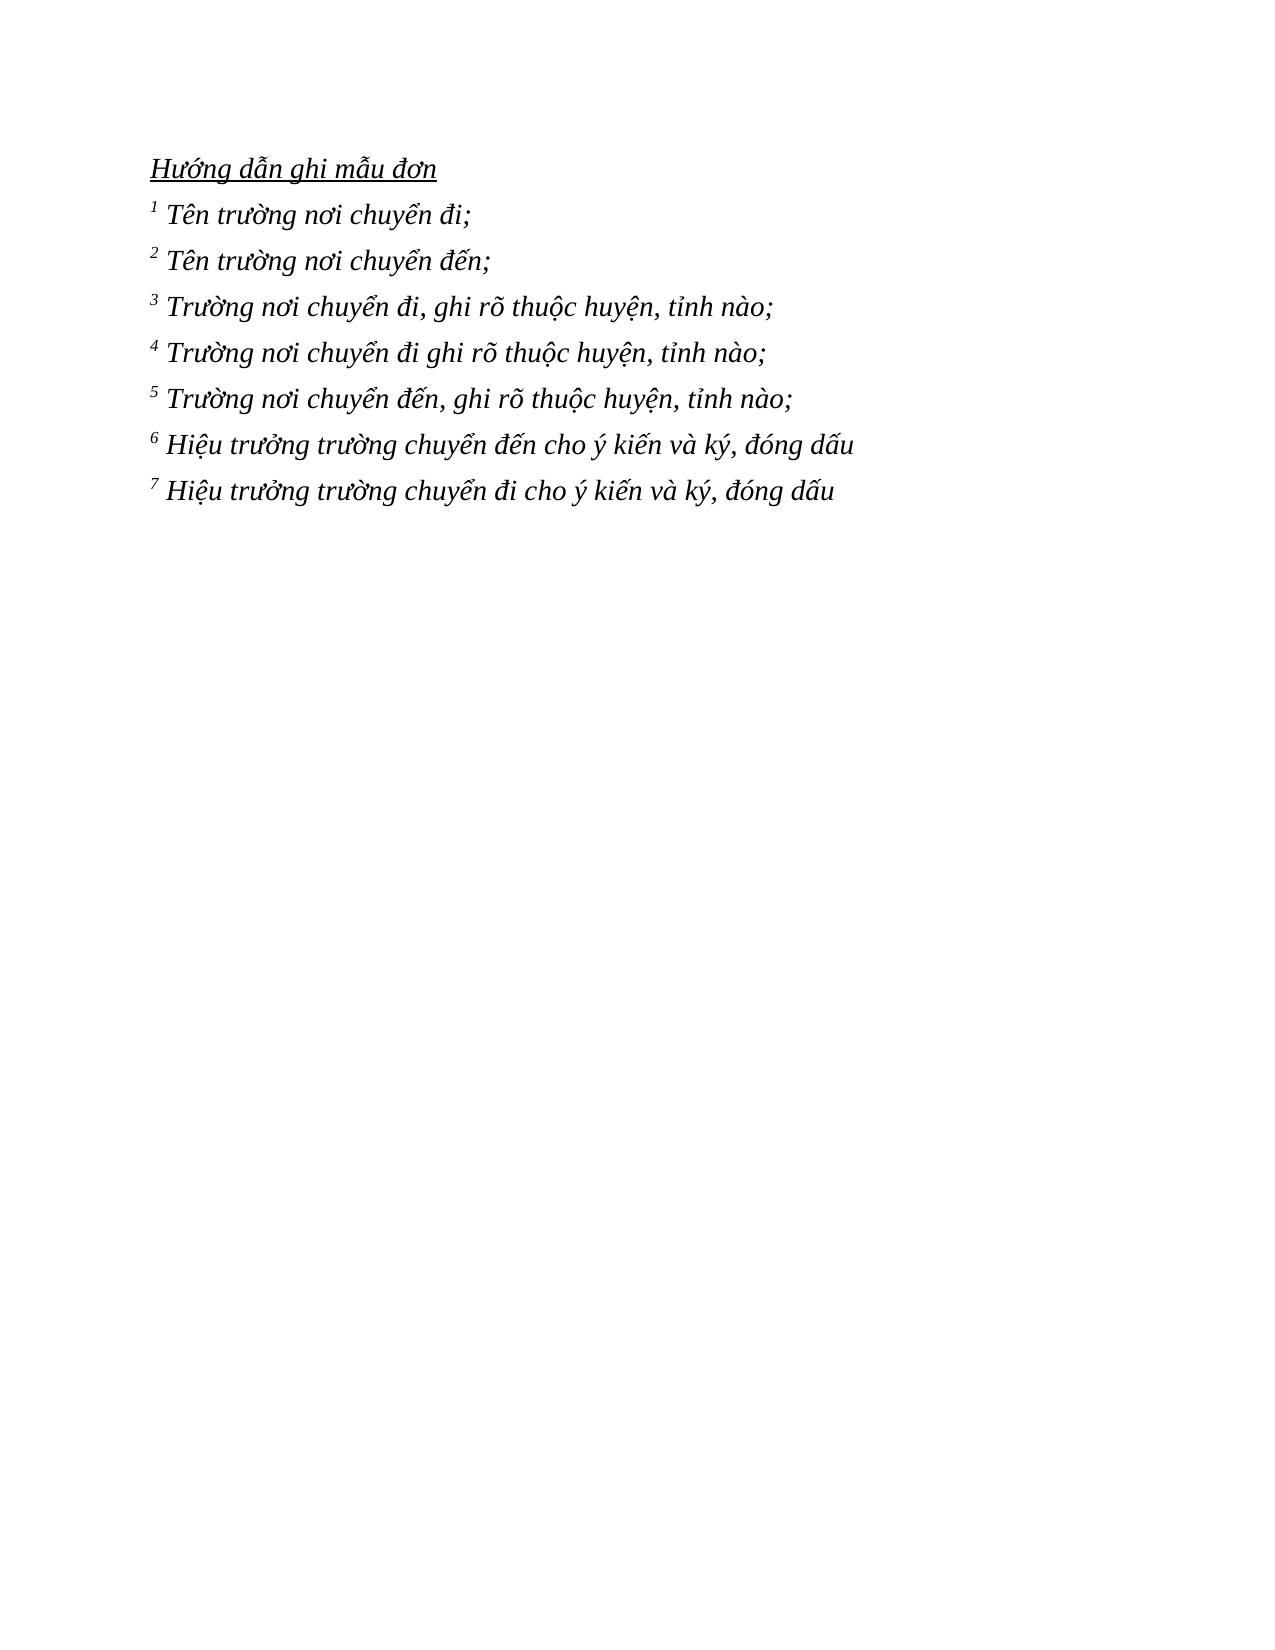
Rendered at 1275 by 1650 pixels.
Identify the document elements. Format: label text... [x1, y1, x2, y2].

text 3 Trường nơi chuyển đi, ghi rõ thuộc huyện, tỉnh nào; [150, 289, 1125, 323]
text 4 Trường nơi chuyển đi ghi rõ thuộc huyện, tỉnh nào; [150, 335, 1125, 369]
text 5 Trường nơi chuyển đến, ghi rõ thuộc huyện, tỉnh nào; [150, 381, 1125, 415]
text 7 Hiệu trưởng trường chuyển đi cho ý kiến và ký, đóng dấu [150, 473, 1125, 507]
text 6 Hiệu trưởng trường chuyển đến cho ý kiến và ký, đóng dấu [150, 427, 1125, 461]
text 1 Tên trường nơi chuyển đi; [150, 197, 1125, 231]
text 2 Tên trường nơi chuyển đến; [150, 243, 1125, 277]
text Hướng dẫn ghi mẫu đơn [150, 151, 1125, 185]
